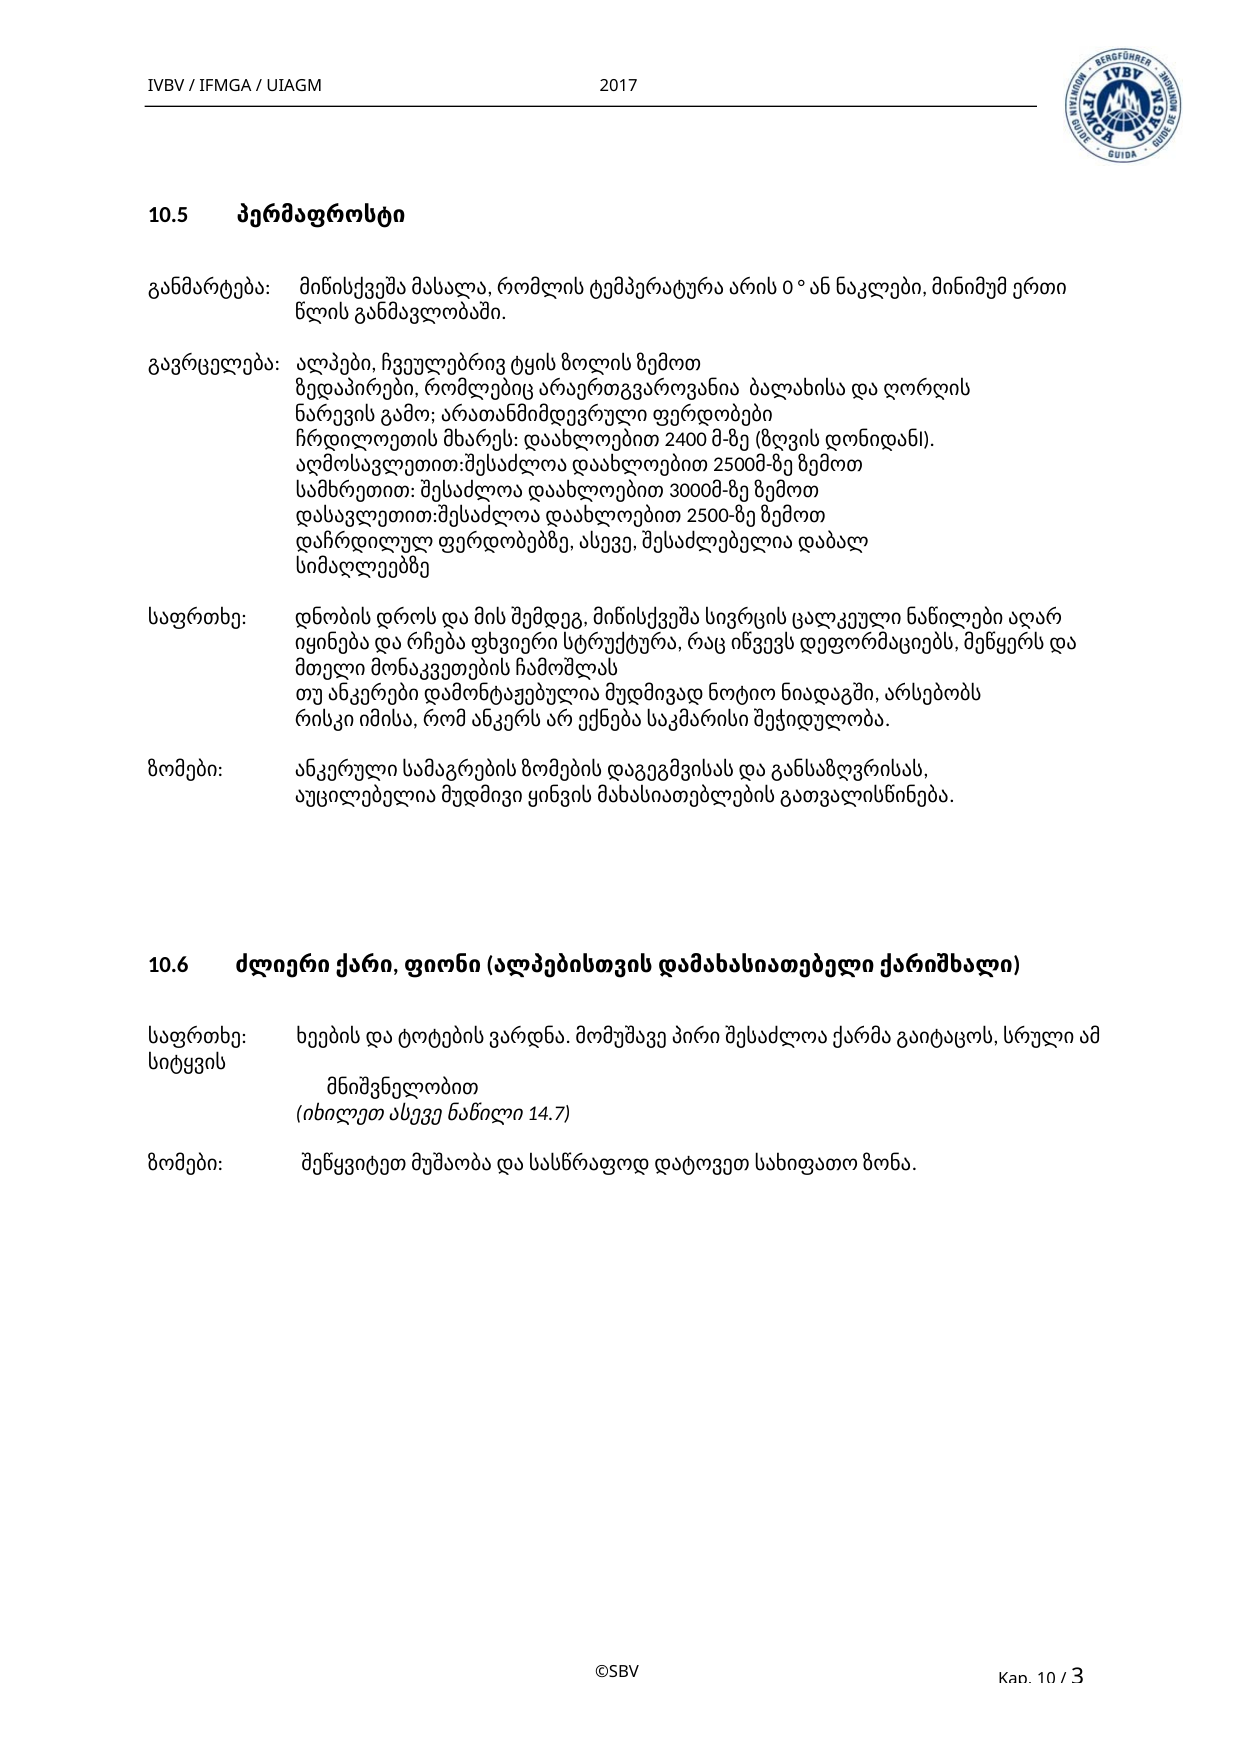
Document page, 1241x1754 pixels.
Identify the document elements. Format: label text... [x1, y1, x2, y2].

text განმარტება: მიწისქვეშა მასალა, რომლის ტემპერატურა არის 0 ° ან ნაკლები, მინიმუმ ერთი წლის განმავლობაში. [148, 274, 1088, 325]
subtitle პერმაფროსტი [148, 200, 1169, 228]
text ზომები: ანკერული სამაგრების ზომების დაგეგმვისას და განსაზღვრისას, აუცილებელია მუდმივი ყინვის მახასიათებლების გათვალისწინება. [148, 757, 1065, 807]
text თუ ანკერები დამონტაჟებულია მუდმივად ნოტიო ნიადაგში, არსებობს რისკი იმისა, რომ ანკერს არ ექნება საკმარისი შეჭიდულობა. [294, 680, 1029, 731]
text (იხილეთ ასევე ნაწილი 14.7) [295, 1100, 1169, 1125]
text ზედაპირები, რომლებიც არაერთგვაროვანია ბალახისა და ღორღის ნარევის გამო; არათანმიმდევრული ფერდობები [294, 375, 1038, 426]
text აღმოსავლეთით:შესაძლოა დაახლოებით 2500მ-ზე ზემოთ [295, 452, 979, 477]
subtitle ძლიერი ქარი, ფიონი (ალპებისთვის დამახასიათებელი ქარიშხალი) [148, 950, 1169, 978]
text ზომები: შეწყვიტეთ მუშაობა და სასწრაფოდ დატოვეთ სახიფათო ზონა. [148, 1151, 1169, 1176]
text საფრთხე: ხეების და ტოტების ვარდნა. მომუშავე პირი შესაძლოა ქარმა გაიტაცოს, სრული ამ სიტყვის [148, 1023, 1169, 1074]
text დაჩრდილულ ფერდობებზე, ასევე, შესაძლებელია დაბალ სიმაღლეებზე [295, 528, 998, 579]
text ჩრდილოეთის მხარეს: დაახლოებით 2400 მ-ზე (ზღვის დონიდანl). [295, 426, 979, 452]
text სამხრეთით: შესაძლოა დაახლოებით 3000მ-ზე ზემოთ [295, 477, 942, 502]
text საფრთხე: დნობის დროს და მის შემდეგ, მიწისქვეშა სივრცის ცალკეული ნაწილები აღარ იყინება და რჩება ფხვიერი სტრუქტურა, რაც იწვევს დეფორმაციებს, მეწყერს და მთელი მონაკვეთების ჩამოშლას [148, 604, 1085, 680]
text გავრცელება: ალპები, ჩვეულებრივ ტყის ზოლის ზემოთ [148, 350, 1169, 375]
text დასავლეთით:შესაძლოა დაახლოებით 2500-ზე ზემოთ [295, 502, 998, 528]
picture [1063, 46, 1183, 166]
text მნიშვნელობით [148, 1074, 1169, 1100]
